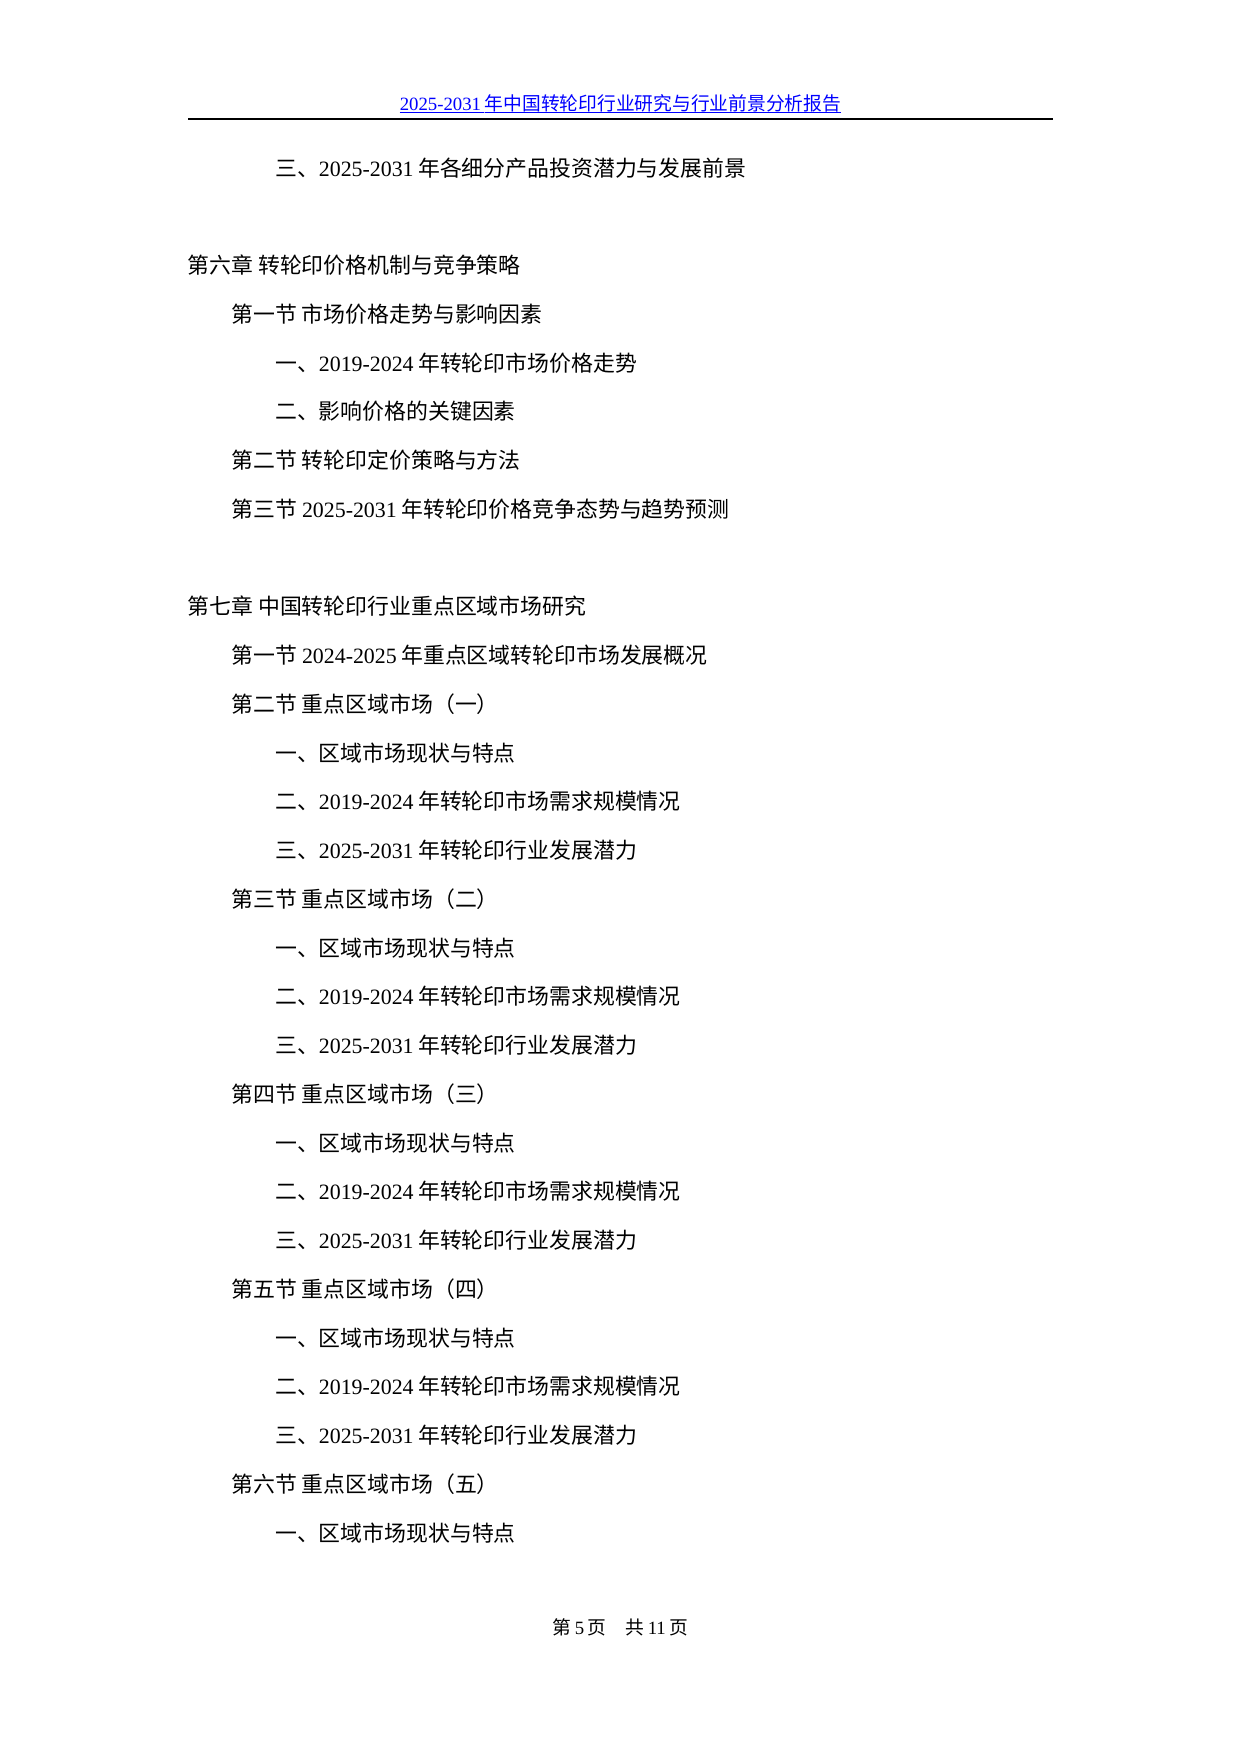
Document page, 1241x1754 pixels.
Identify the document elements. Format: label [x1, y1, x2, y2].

text [187, 150, 1053, 1548]
